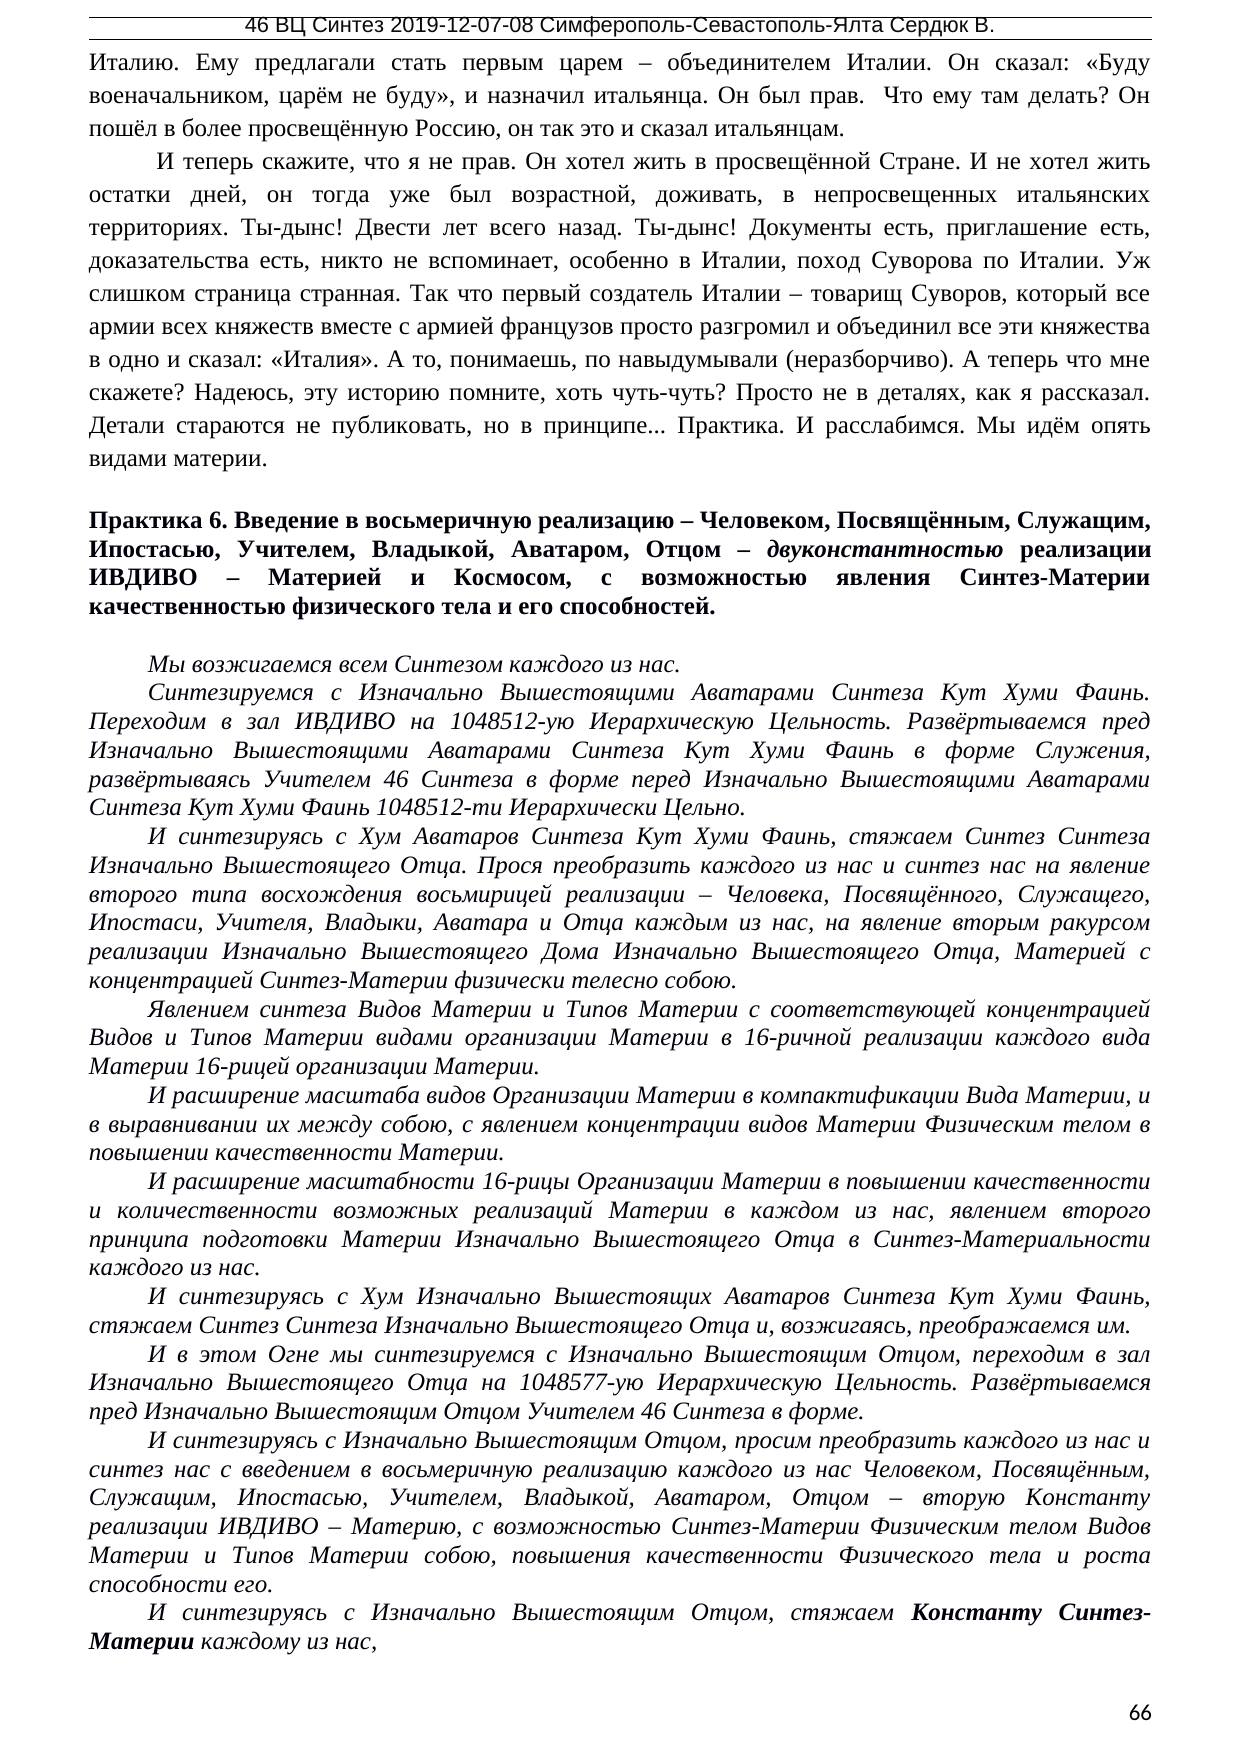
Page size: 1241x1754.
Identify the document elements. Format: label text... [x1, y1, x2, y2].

text И расширение масштабности 16-рицы Организации Материи в повышении качественности и количественности возможных реализаций Материи в каждом из нас, явлением второго принципа подготовки Материи Изначально Вышестоящего Отца в Синтез-Материальности каждого из нас. [89, 1166, 1152, 1281]
text И синтезируясь с Хум Изначально Вышестоящих Аватаров Синтеза Кут Хуми Фаинь, стяжаем Синтез Синтеза Изначально Вышестоящего Отца и, возжигаясь, преображаемся им. [89, 1281, 1152, 1339]
text И расширение масштаба видов Организации Материи в компактификации Вида Материи, и в выравнивании их между собою, с явлением концентрации видов Материи Физическим телом в повышении качественности Материи. [89, 1080, 1152, 1166]
text И теперь скажите, что я не прав. Он хотел жить в просвещённой Стране. И не хотел жить остатки дней, он тогда уже был возрастной, доживать, в непросвещенных итальянских территориях. Ты-дынс! Двести лет всего назад. Ты-дынс! Документы есть, приглашение есть, доказательства есть, никто не вспоминает, особенно в Италии, поход Суворова по Италии. Уж слишком страница странная. Так что первый создатель Италии – товарищ Суворов, который все армии всех княжеств вместе с армией французов просто разгромил и объединил все эти княжества в одно и сказал: «Италия». А то, понимаешь, по навыдумывали (неразборчиво). А теперь что мне скажете? Надеюсь, эту историю помните, хоть чуть-чуть? Просто не в деталях, как я рассказал. Детали стараются не публиковать, но в принципе... Практика. И расслабимся. Мы идём опять видами материи. [89, 146, 1152, 472]
text И синтезируясь с Хум Аватаров Синтеза Кут Хуми Фаинь, стяжаем Синтез Синтеза Изначально Вышестоящего Отца. Прося преобразить каждого из нас и синтез нас на явление второго типа восхождения восьмирицей реализации – Человека, Посвящённого, Служащего, Ипостаси, Учителя, Владыки, Аватара и Отца каждым из нас, на явление вторым ракурсом реализации Изначально Вышестоящего Дома Изначально Вышестоящего Отца, Материей с концентрацией Синтез-Материи физически телесно собою. [89, 821, 1152, 994]
text Синтезируемся с Изначально Вышестоящими Аватарами Синтеза Кут Хуми Фаинь. Переходим в зал ИВДИВО на 1048512-ую Иерархическую Цельность. Развёртываемся пред Изначально Вышестоящими Аватарами Синтеза Кут Хуми Фаинь в форме Служения, развёртываясь Учителем 46 Синтеза в форме перед Изначально Вышестоящими Аватарами Синтеза Кут Хуми Фаинь 1048512-ти Иерархически Цельно. [89, 677, 1152, 821]
text И синтезируясь с Изначально Вышестоящим Отцом, просим преобразить каждого из нас и синтез нас с введением в восьмеричную реализацию каждого из нас Человеком, Посвящённым, Служащим, Ипостасью, Учителем, Владыкой, Аватаром, Отцом – вторую Константу реализации ИВДИВО – Материю, с возможностью Синтез-Материи Физическим телом Видов Материи и Типов Материи собою, повышения качественности Физического тела и роста способности его. [89, 1425, 1152, 1597]
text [89, 47, 1152, 142]
text Мы возжигаемся всем Синтезом каждого из нас. [89, 649, 1152, 677]
text Явлением синтеза Видов Материи и Типов Материи с соответствующей концентрацией Видов и Типов Материи видами организации Материи в 16-ричной реализации каждого вида Материи 16-рицей организации Материи. [89, 994, 1152, 1080]
text И в этом Огне мы синтезируемся с Изначально Вышестоящим Отцом, переходим в зал Изначально Вышестоящего Отца на 1048577-ую Иерархическую Цельность. Развёртываемся пред Изначально Вышестоящим Отцом Учителем 46 Синтеза в форме. [89, 1339, 1152, 1425]
text И синтезируясь с Изначально Вышестоящим Отцом, стяжаем Константу Синтез-Материи каждому из нас, [89, 1597, 1152, 1655]
text Практика 6. Введение в восьмеричную реализацию – Человеком, Посвящённым, Служащим, Ипостасью, Учителем, Владыкой, Аватаром, Отцом – двуконстантностью реализации ИВДИВО – Материей и Космосом, с возможностью явления Синтез-Материи качественностью физического тела и его способностей. [89, 505, 1152, 620]
